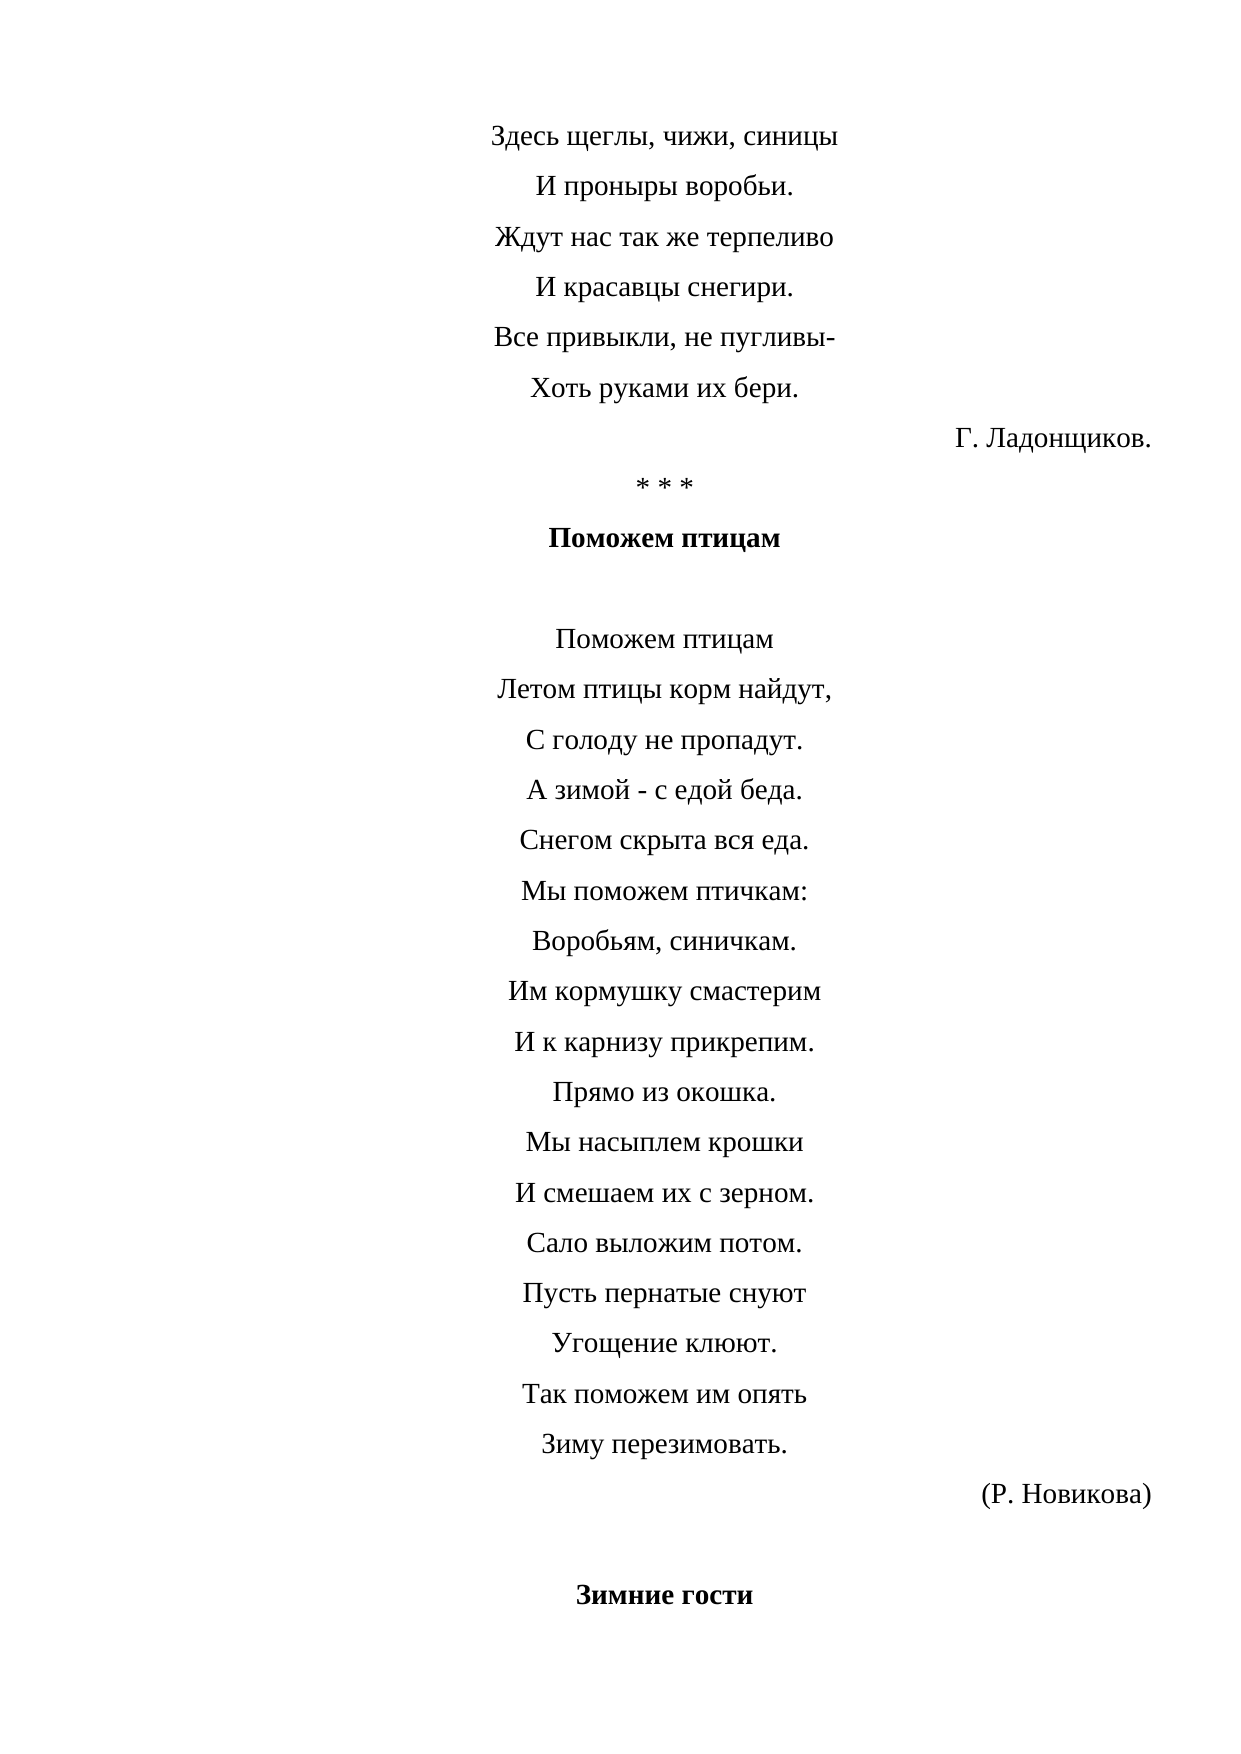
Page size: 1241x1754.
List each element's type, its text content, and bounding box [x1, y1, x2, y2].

text Угощение клюют. [177, 1326, 1152, 1359]
text Сало выложим потом. [177, 1225, 1152, 1258]
text * * * [177, 470, 1152, 504]
text Г. Ладонщиков. [177, 420, 1152, 453]
text Воробьям, синичкам. [177, 923, 1152, 957]
text Снегом скрыта вся еда. [177, 822, 1152, 856]
text Прямо из окошка. [177, 1074, 1152, 1108]
text С голоду не пропадут. [177, 722, 1152, 755]
text Здесь щеглы, чижи, синицы [177, 118, 1152, 152]
text И красавцы снегири. [177, 269, 1152, 303]
text Поможем птицам [177, 521, 1152, 554]
text Хоть руками их бери. [177, 370, 1152, 403]
text (Р. Новикова) [177, 1477, 1152, 1510]
text И к карнизу прикрепим. [177, 1024, 1152, 1057]
text Им кормушку смастерим [177, 973, 1152, 1007]
text Поможем птицам [177, 621, 1152, 655]
text А зимой - с едой беда. [177, 772, 1152, 806]
text Все привыкли, не пугливы- [177, 319, 1152, 353]
text Мы насыплем крошки [177, 1124, 1152, 1158]
text Зиму перезимовать. [177, 1426, 1152, 1460]
text Ждут нас так же терпеливо [177, 219, 1152, 252]
text И проныры воробьи. [177, 168, 1152, 202]
text Так поможем им опять [177, 1376, 1152, 1409]
text Летом птицы корм найдут, [177, 672, 1152, 705]
text Пусть пернатые снуют [177, 1275, 1152, 1309]
text И смешаем их с зерном. [177, 1175, 1152, 1208]
text Зимние гости [177, 1577, 1152, 1611]
text Мы поможем птичкам: [177, 873, 1152, 906]
